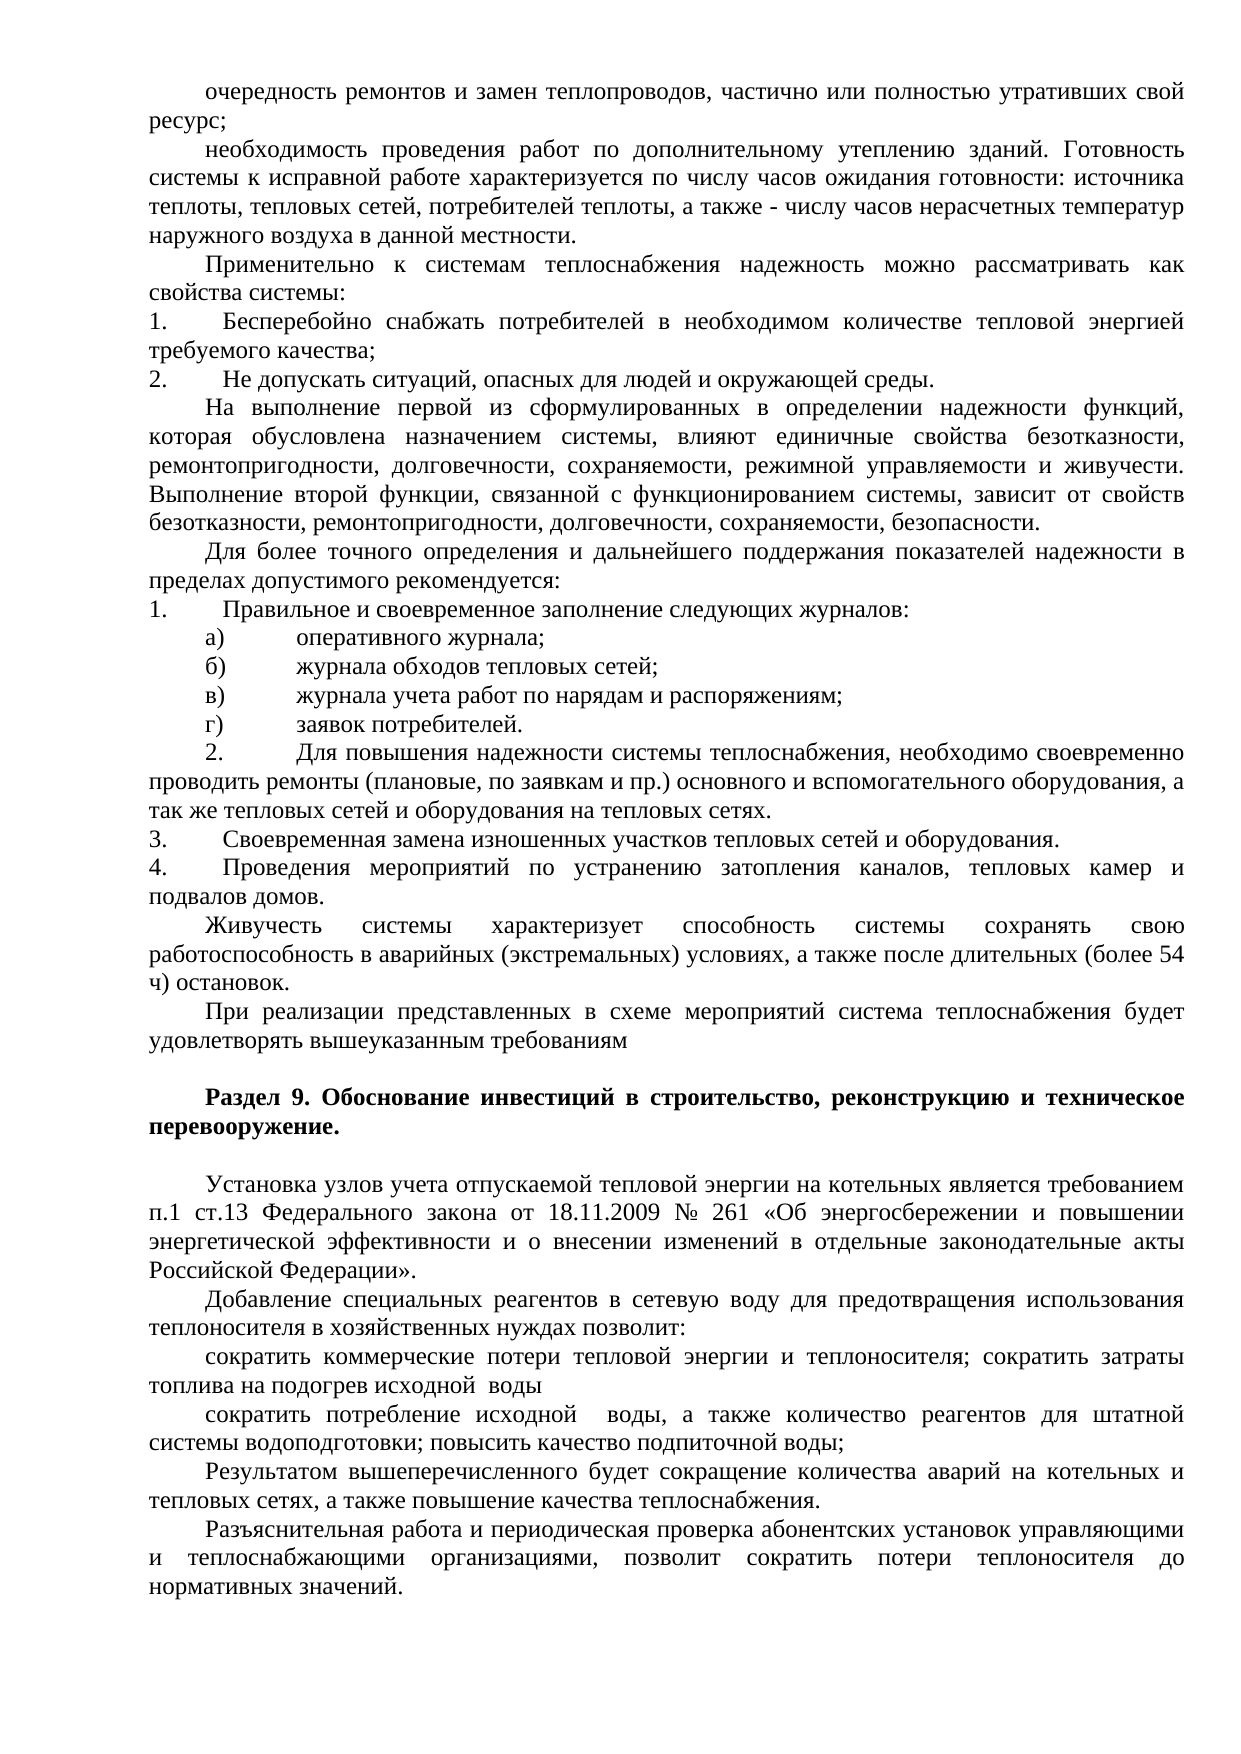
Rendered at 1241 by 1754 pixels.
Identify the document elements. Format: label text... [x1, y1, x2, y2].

text б) журнала обходов тепловых сетей; [149, 651, 1185, 680]
text Живучесть системы характеризует способность системы сохранять свою работоспособность в аварийных (экстремальных) условиях, а также после длительных (более 54 ч) остановок. [149, 910, 1185, 996]
text очередность ремонтов и замен теплопроводов, частично или полностью утративших свой ресурс; [149, 76, 1185, 134]
text г) заявок потребителей. [149, 709, 1185, 737]
text необходимость проведения работ по дополнительному утеплению зданий. Готовность системы к исправной работе характеризуется по числу часов ожидания готовности: источника теплоты, тепловых сетей, потребителей теплоты, а также - числу часов нерасчетных температур наружного воздуха в данной местности. [149, 134, 1185, 249]
text а) оперативного журнала; [149, 622, 1185, 651]
list Своевременная замена изношенных участков тепловых сетей и оборудования. [149, 824, 1185, 852]
text сократить коммерческие потери тепловой энергии и теплоносителя; сократить затраты топлива на подогрев исходной воды [149, 1341, 1185, 1399]
list Проведения мероприятий по устранению затопления каналов, тепловых камер и подвалов домов. [149, 852, 1185, 910]
text Для более точного определения и дальнейшего поддержания показателей надежности в пределах допустимого рекомендуется: [149, 536, 1185, 594]
text Результатом вышеперечисленного будет сокращение количества аварий на котельных и тепловых сетях, а также повышение качества теплоснабжения. [149, 1456, 1185, 1514]
list Не допускать ситуаций, опасных для людей и окружающей среды. [149, 364, 1185, 392]
text сократить потребление исходной воды, а также количество реагентов для штатной системы водоподготовки; повысить качество подпиточной воды; [149, 1399, 1185, 1456]
text Применительно к системам теплоснабжения надежность можно рассматривать как свойства системы: [149, 249, 1185, 306]
text На выполнение первой из сформулированных в определении надежности функций, которая обусловлена назначением системы, влияют единичные свойства безотказности, ремонтопригодности, долговечности, сохраняемости, режимной управляемости и живучести. Выполнение второй функции, связанной с функционированием системы, зависит от свойств безотказности, ремонтопригодности, долговечности, сохраняемости, безопасности. [149, 392, 1185, 536]
list Для повышения надежности системы теплоснабжения, необходимо своевременно проводить ремонты (плановые, по заявкам и пр.) основного и вспомогательного оборудования, а так же тепловых сетей и оборудования на тепловых сетях. [149, 737, 1185, 824]
text в) журнала учета работ по нарядам и распоряжениям; [149, 680, 1185, 709]
list Правильное и своевременное заполнение следующих журналов: [149, 594, 1185, 622]
list Бесперебойно снабжать потребителей в необходимом количестве тепловой энергией требуемого качества; [149, 306, 1185, 364]
text Раздел 9. Обоснование инвестиций в строительство, реконструкцию и техническое перевооружение. [149, 1082, 1185, 1140]
text Разъяснительная работа и периодическая проверка абонентских установок управляющими и теплоснабжающими организациями, позволит сократить потери теплоносителя до нормативных значений. [149, 1514, 1185, 1600]
text Добавление специальных реагентов в сетевую воду для предотвращения использования теплоносителя в хозяйственных нуждах позволит: [149, 1284, 1185, 1341]
text При реализации представленных в схеме мероприятий система теплоснабжения будет удовлетворять вышеуказанным требованиям [149, 996, 1185, 1054]
text Установка узлов учета отпускаемой тепловой энергии на котельных является требованием п.1 ст.13 Федерального закона от 18.11.2009 № 261 «Об энергосбережении и повышении энергетической эффективности и о внесении изменений в отдельные законодательные акты Российской Федерации». [149, 1169, 1185, 1284]
